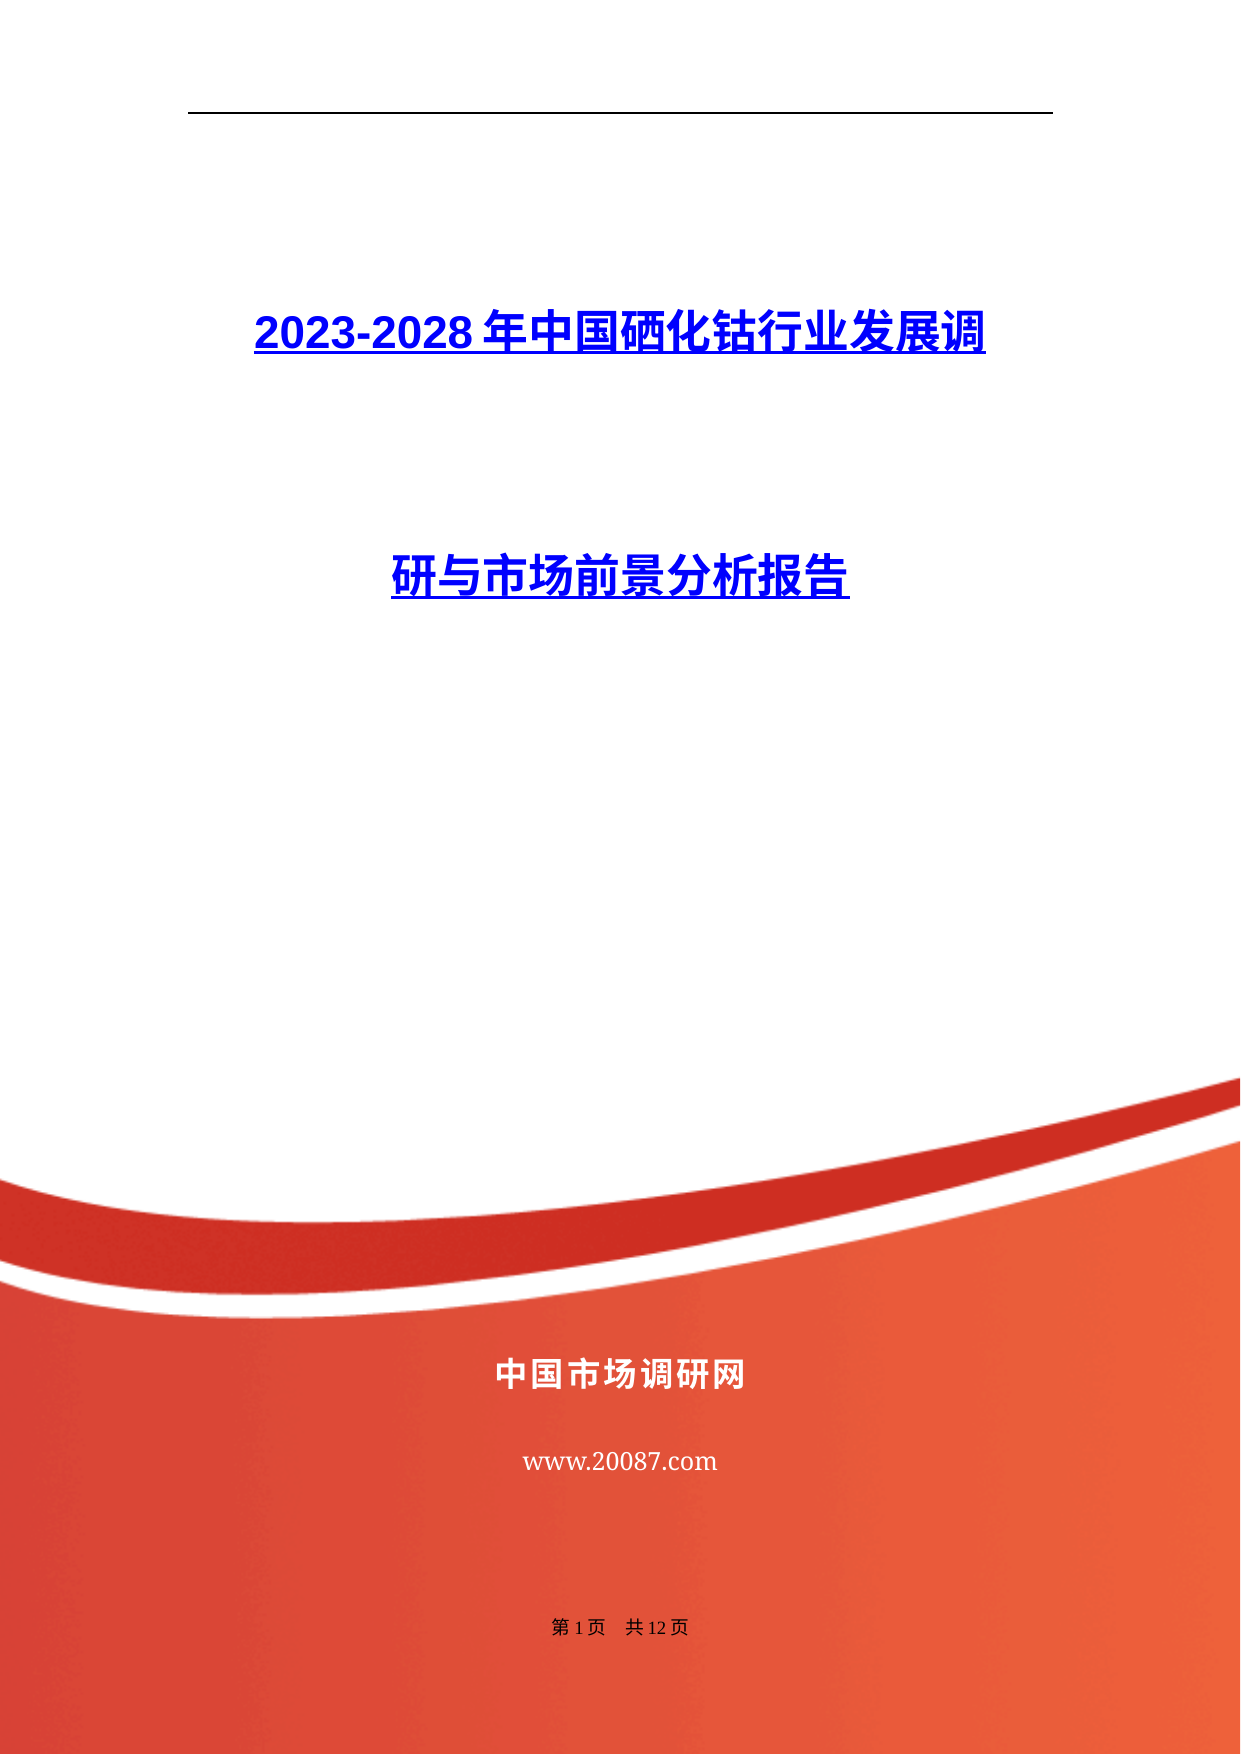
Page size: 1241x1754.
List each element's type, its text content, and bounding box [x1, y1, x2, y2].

picture [0, 1006, 1241, 1754]
text www.20087.com [187, 1428, 1053, 1493]
subtitle 中国市场调研网 [187, 1339, 1053, 1404]
table_header 2023-2028年中国硒化钴行业发展调研与市场前景分析报告 [188, 207, 1053, 773]
